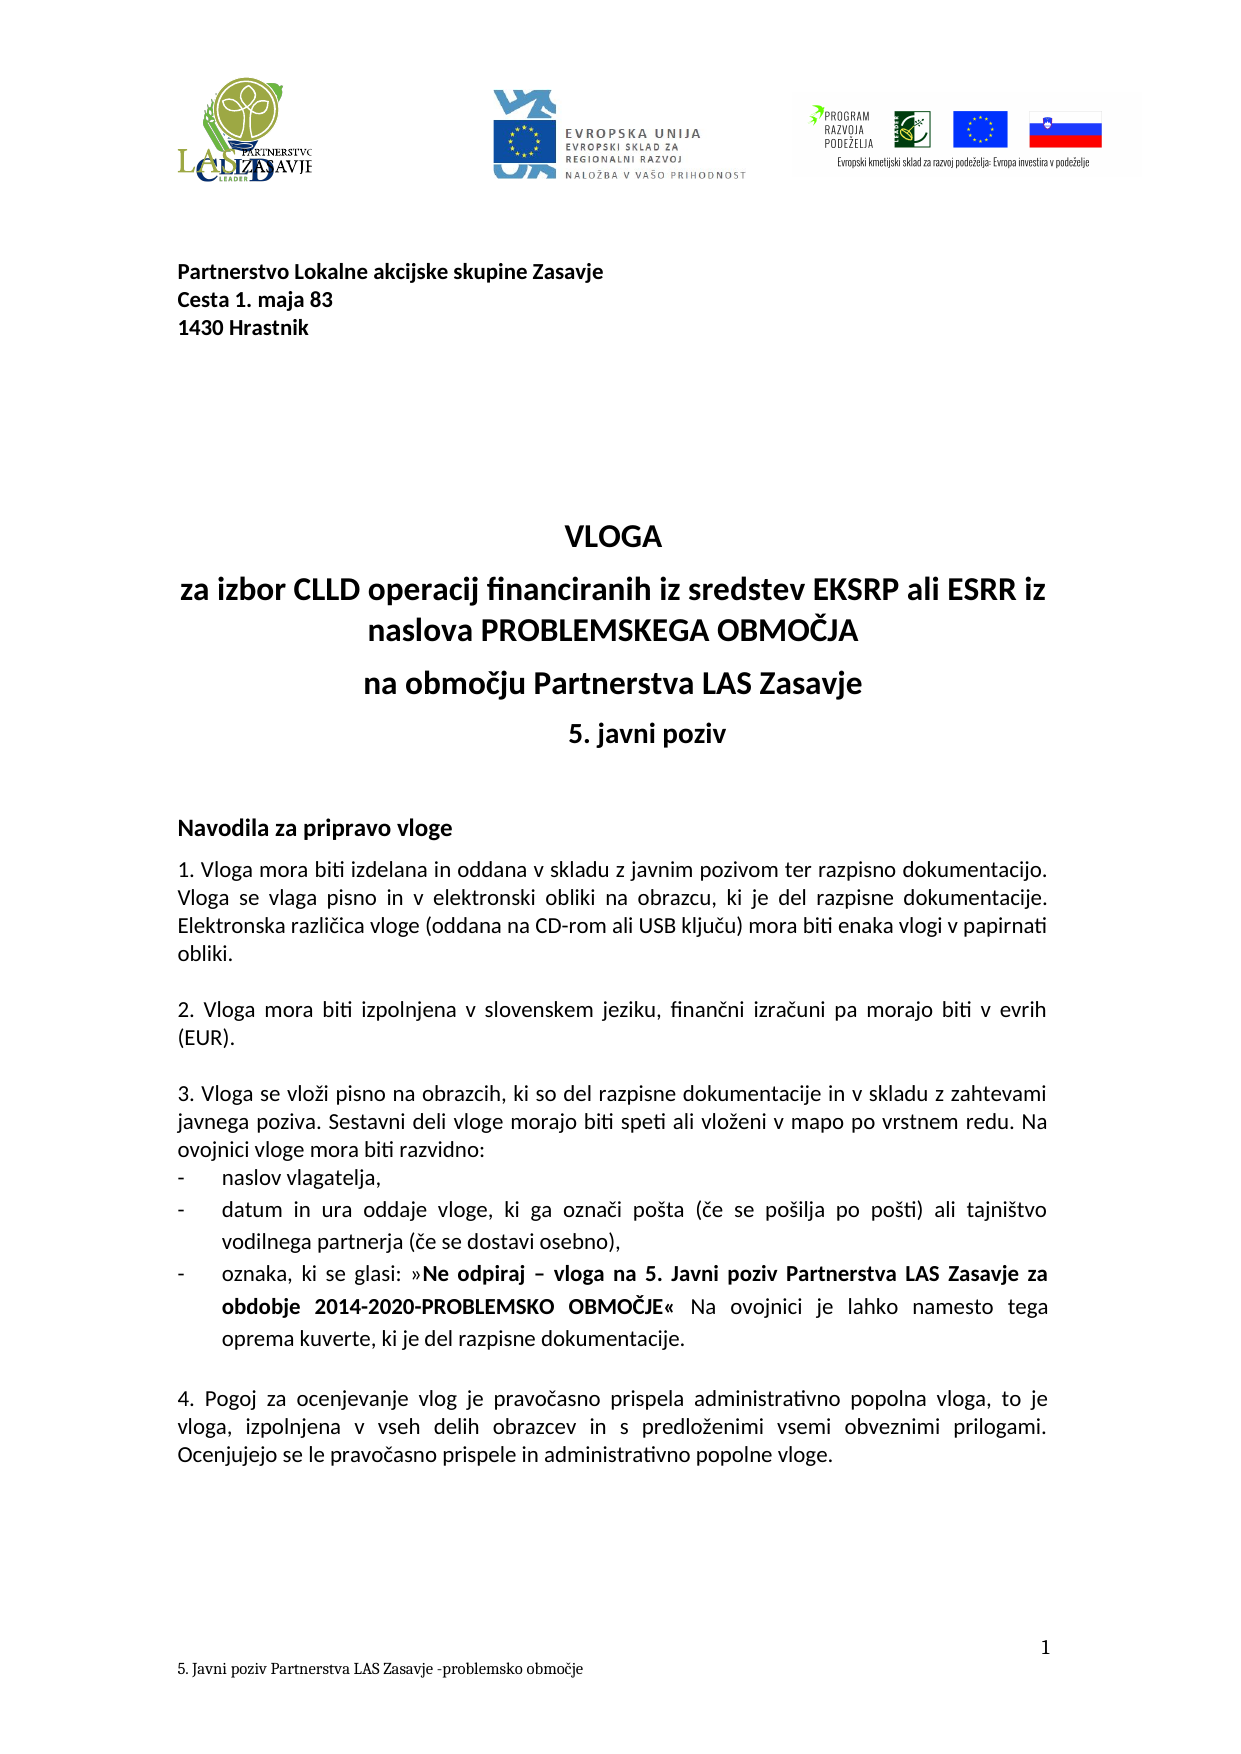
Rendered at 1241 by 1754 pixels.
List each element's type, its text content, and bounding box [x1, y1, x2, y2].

text Cesta 1. maja 83 [177, 285, 1049, 313]
picture [493, 89, 747, 179]
text 2. Vloga mora biti izpolnjena v slovenskem jeziku, finančni izračuni pa morajo biti v evrih (EUR). [177, 995, 1049, 1051]
text za izbor CLLD operacij financiranih iz sredstev EKSRP ali ESRR iz naslova PROBLEMSKEGA OBMOČJA [177, 568, 1049, 650]
text 1430 Hrastnik [177, 313, 1049, 341]
text Partnerstvo Lokalne akcijske skupine Zasavje [177, 257, 1049, 285]
list oznaka, ki se glasi: »Ne odpiraj – vloga na 5. Javni poziv Partnerstva LAS Zasavje za obdobje 2014-2020-PROBLEMSKO OBMOČJE« Na ovojnici je lahko namesto tega oprema kuverte, ki je del razpisne dokumentacije. [177, 1259, 1049, 1352]
text 1. Vloga mora biti izdelana in oddana v skladu z javnim pozivom ter razpisno dokumentacijo. Vloga se vlaga pisno in v elektronski obliki na obrazcu, ki je del razpisne dokumentacije. Elektronska različica vloge (oddana na CD-rom ali USB ključu) mora biti enaka vlogi v papirnati obliki. [177, 855, 1049, 967]
text Navodila za pripravo vloge [177, 812, 1049, 842]
text 5. javni poziv [252, 716, 1049, 751]
list datum in ura oddaje vloge, ki ga označi pošta (če se pošilja po pošti) ali tajništvo vodilnega partnerja (če se dostavi osebno), [177, 1195, 1049, 1255]
text 4. Pogoj za ocenjevanje vlog je pravočasno prispela administrativno popolna vloga, to je vloga, izpolnjena v vseh delih obrazcev in s predloženimi vsemi obveznimi prilogami. Ocenjujejo se le pravočasno prispele in administrativno popolne vloge. [177, 1384, 1049, 1468]
text 3. Vloga se vloži pisno na obrazcih, ki so del razpisne dokumentacije in v skladu z zahtevami javnega poziva. Sestavni deli vloge morajo biti speti ali vloženi v mapo po vrstnem redu. Na ovojnici vloge mora biti razvidno: [177, 1079, 1049, 1163]
text VLOGA [177, 515, 1049, 556]
picture [177, 75, 293, 201]
picture [792, 92, 1142, 177]
text na območju Partnerstva LAS Zasavje [177, 662, 1049, 703]
list naslov vlagatelja, [177, 1163, 1049, 1191]
